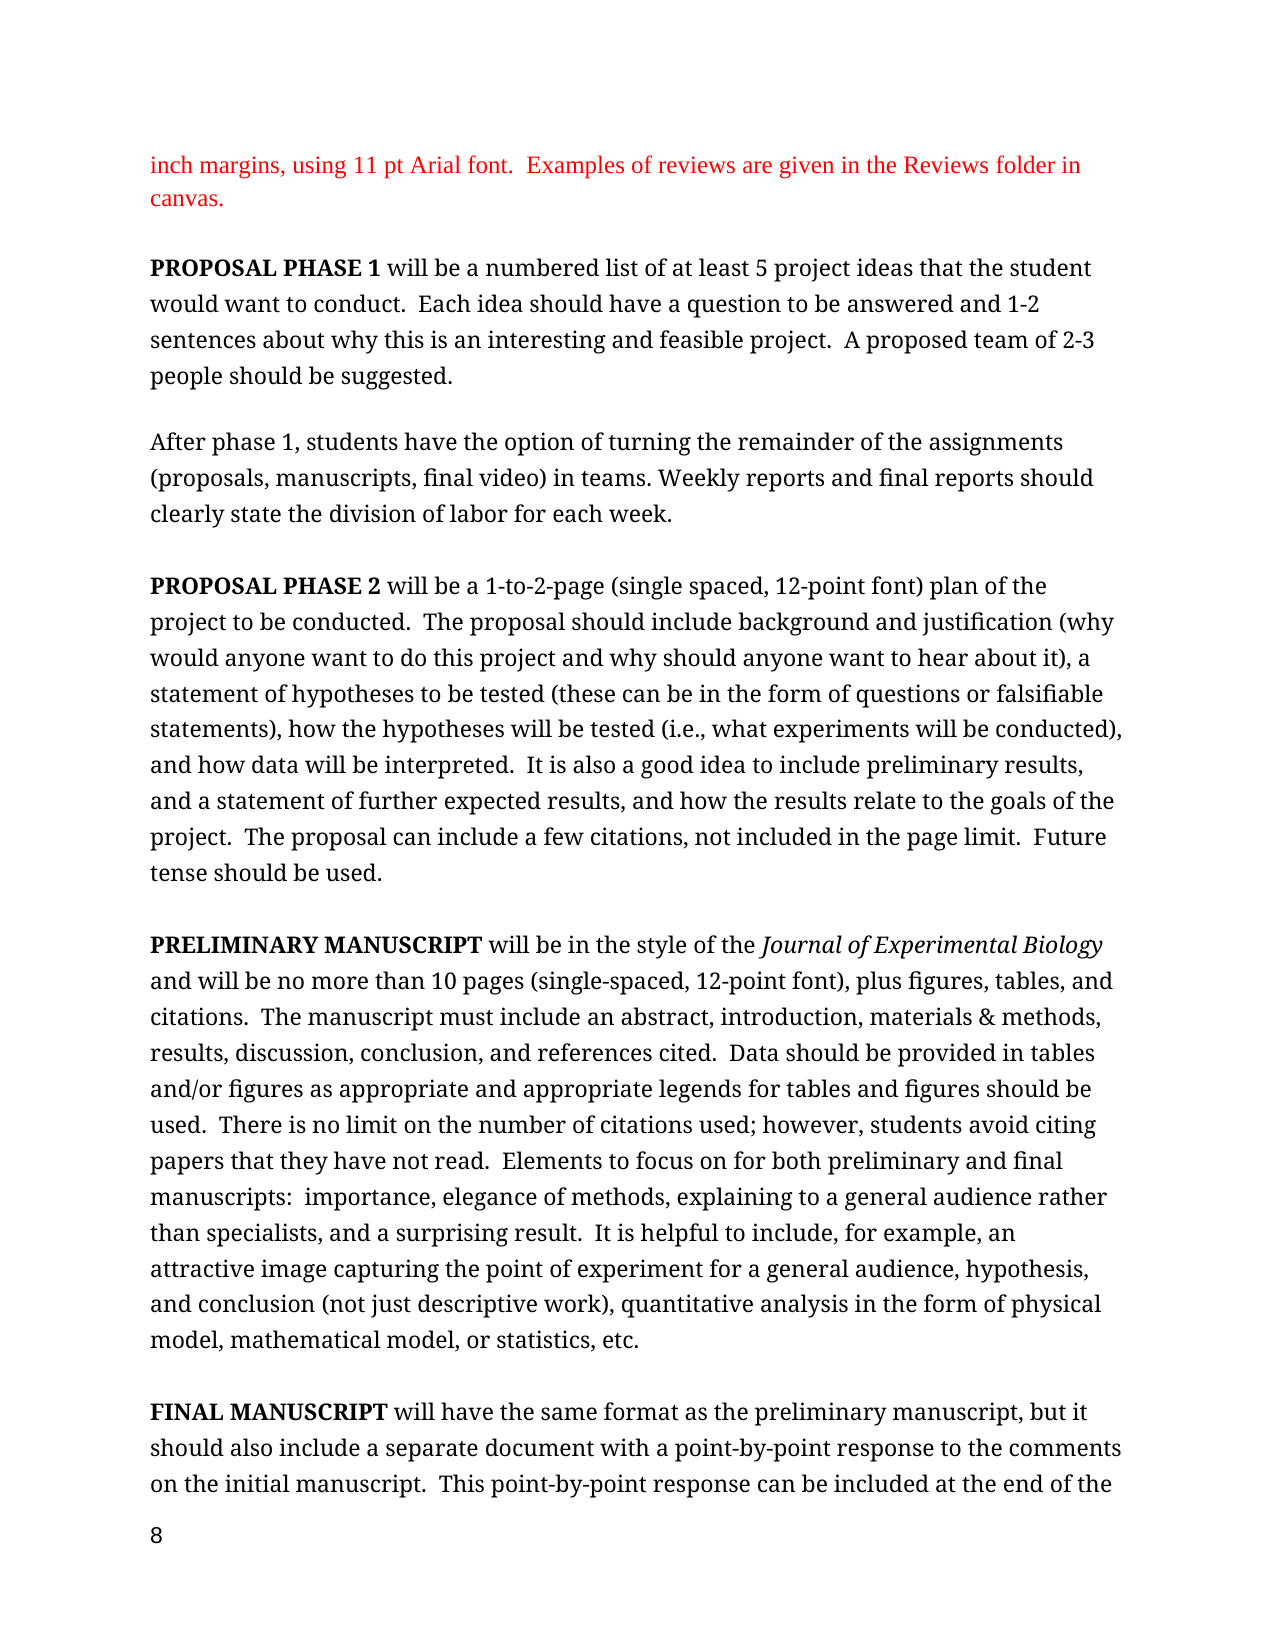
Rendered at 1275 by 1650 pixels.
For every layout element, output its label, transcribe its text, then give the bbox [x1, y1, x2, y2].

text PROPOSAL PHASE 2 will be a 1-to-2-page (single spaced, 12-point font) plan of the project to be conducted. The proposal should include background and justification (why would anyone want to do this project and why should anyone want to hear about it), a statement of hypotheses to be tested (these can be in the form of questions or falsifiable statements), how the hypotheses will be tested (i.e., what experiments will be conducted), and how data will be interpreted. It is also a good idea to include preliminary results, and a statement of further expected results, and how the results relate to the goals of the project. The proposal can include a few citations, not included in the page limit. Future tense should be used. [150, 570, 1125, 888]
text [150, 150, 1125, 212]
text PROPOSAL PHASE 1 will be a numbered list of at least 5 project ideas that the student would want to conduct. Each idea should have a question to be answered and 1-2 sentences about why this is an interesting and feasible project. A proposed team of 2-3 people should be suggested. [150, 252, 1125, 391]
text After phase 1, students have the option of turning the remainder of the assignments (proposals, manuscripts, final video) in teams. Weekly reports and final reports should clearly state the division of labor for each week. [150, 426, 1125, 529]
text PRELIMINARY MANUSCRIPT will be in the style of the Journal of Experimental Biology and will be no more than 10 pages (single-spaced, 12-point font), plus figures, tables, and citations. The manuscript must include an abstract, introduction, materials & methods, results, discussion, conclusion, and references cited. Data should be provided in tables and/or figures as appropriate and appropriate legends for tables and figures should be used. There is no limit on the number of citations used; however, students avoid citing papers that they have not read. Elements to focus on for both preliminary and final manuscripts: importance, elegance of methods, explaining to a general audience rather than specialists, and a surprising result. It is helpful to include, for example, an attractive image capturing the point of experiment for a general audience, hypothesis, and conclusion (not just descriptive work), quantitative analysis in the form of physical model, mathematical model, or statistics, etc. [150, 929, 1125, 1356]
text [150, 1396, 1125, 1499]
